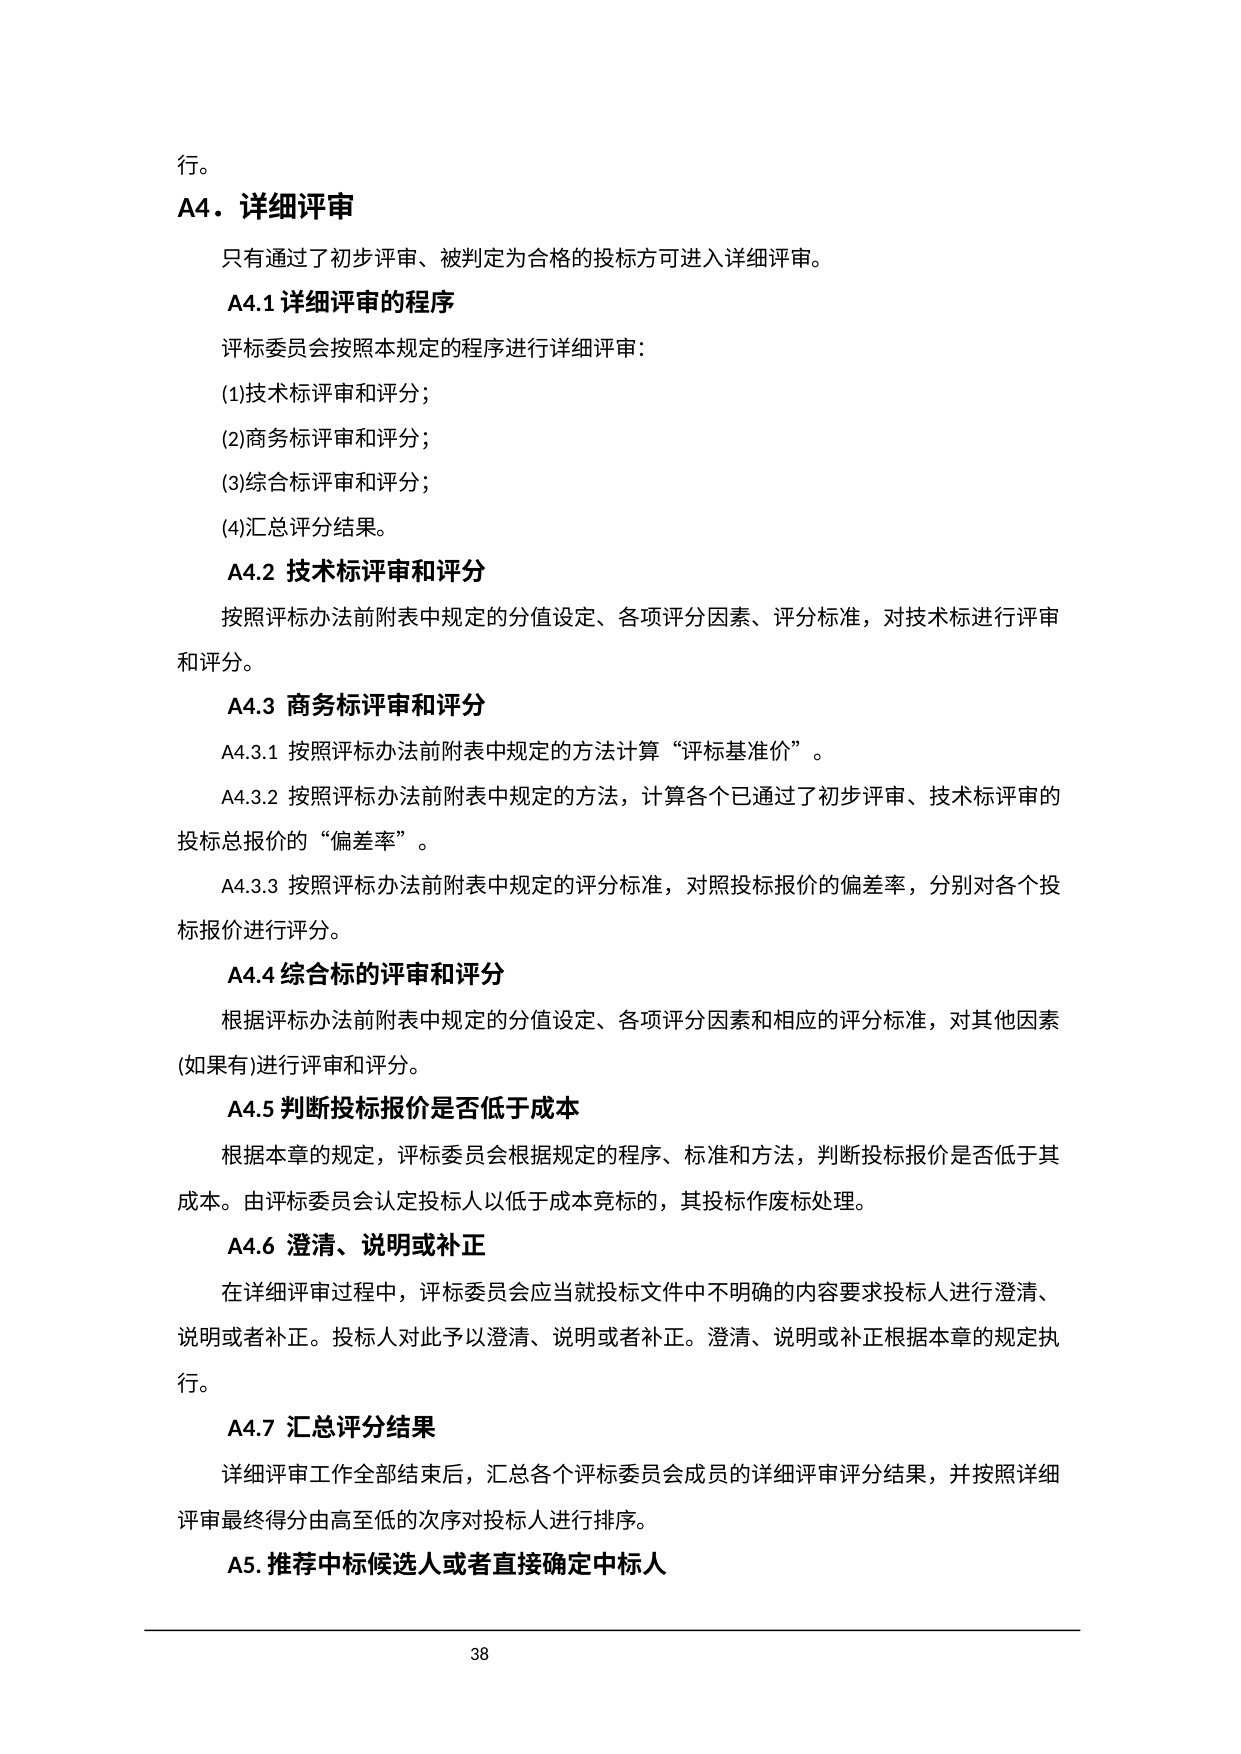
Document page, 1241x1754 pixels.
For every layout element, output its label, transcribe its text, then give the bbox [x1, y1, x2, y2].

text 评标委员会按照本规定的程序进行详细评审： [177, 321, 1063, 365]
text A4.6 澄清、说明或补正 [177, 1218, 1063, 1263]
text A5. 推荐中标候选人或者直接确定中标人 [177, 1537, 1063, 1582]
text 按照评标办法前附表中规定的分值设定、各项评分因素、评分标准，对技术标进行评审和评分。 [177, 589, 1063, 679]
text (2)商务标评审和评分； [177, 410, 1063, 455]
text (4)汇总评分结果。 [177, 500, 1063, 544]
text (1)技术标评审和评分； [177, 365, 1063, 410]
text 只有通过了初步评审、被判定为合格的投标方可进入详细评审。 [177, 231, 1063, 276]
text A4.4 综合标的评审和评分 [177, 948, 1063, 992]
text (3)综合标评审和评分； [177, 455, 1063, 500]
text A4.2 技术标评审和评分 [177, 544, 1063, 589]
subtitle A4．详细评审 [177, 183, 1063, 226]
text A4.7 汇总评分结果 [177, 1401, 1063, 1446]
text A4.3.1 按照评标办法前附表中规定的方法计算“评标基准价”。 [177, 724, 1063, 768]
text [177, 148, 1063, 179]
text A4.1 详细评审的程序 [177, 276, 1063, 321]
text 详细评审工作全部结束后，汇总各个评标委员会成员的详细评审评分结果，并按照详细评审最终得分由高至低的次序对投标人进行排序。 [177, 1446, 1063, 1537]
text A4.3 商务标评审和评分 [177, 679, 1063, 724]
text A4.3.2 按照评标办法前附表中规定的方法，计算各个已通过了初步评审、技术标评审的投标总报价的“偏差率”。 [177, 768, 1063, 858]
text 在详细评审过程中，评标委员会应当就投标文件中不明确的内容要求投标人进行澄清、说明或者补正。投标人对此予以澄清、说明或者补正。澄清、说明或补正根据本章的规定执行。 [177, 1263, 1063, 1401]
text 根据评标办法前附表中规定的分值设定、各项评分因素和相应的评分标准，对其他因素(如果有)进行评审和评分。 [177, 992, 1063, 1082]
text A4.5 判断投标报价是否低于成本 [177, 1082, 1063, 1127]
text A4.3.3 按照评标办法前附表中规定的评分标准，对照投标报价的偏差率，分别对各个投标报价进行评分。 [177, 858, 1063, 948]
text 根据本章的规定，评标委员会根据规定的程序、标准和方法，判断投标报价是否低于其成本。由评标委员会认定投标人以低于成本竞标的，其投标作废标处理。 [177, 1127, 1063, 1218]
